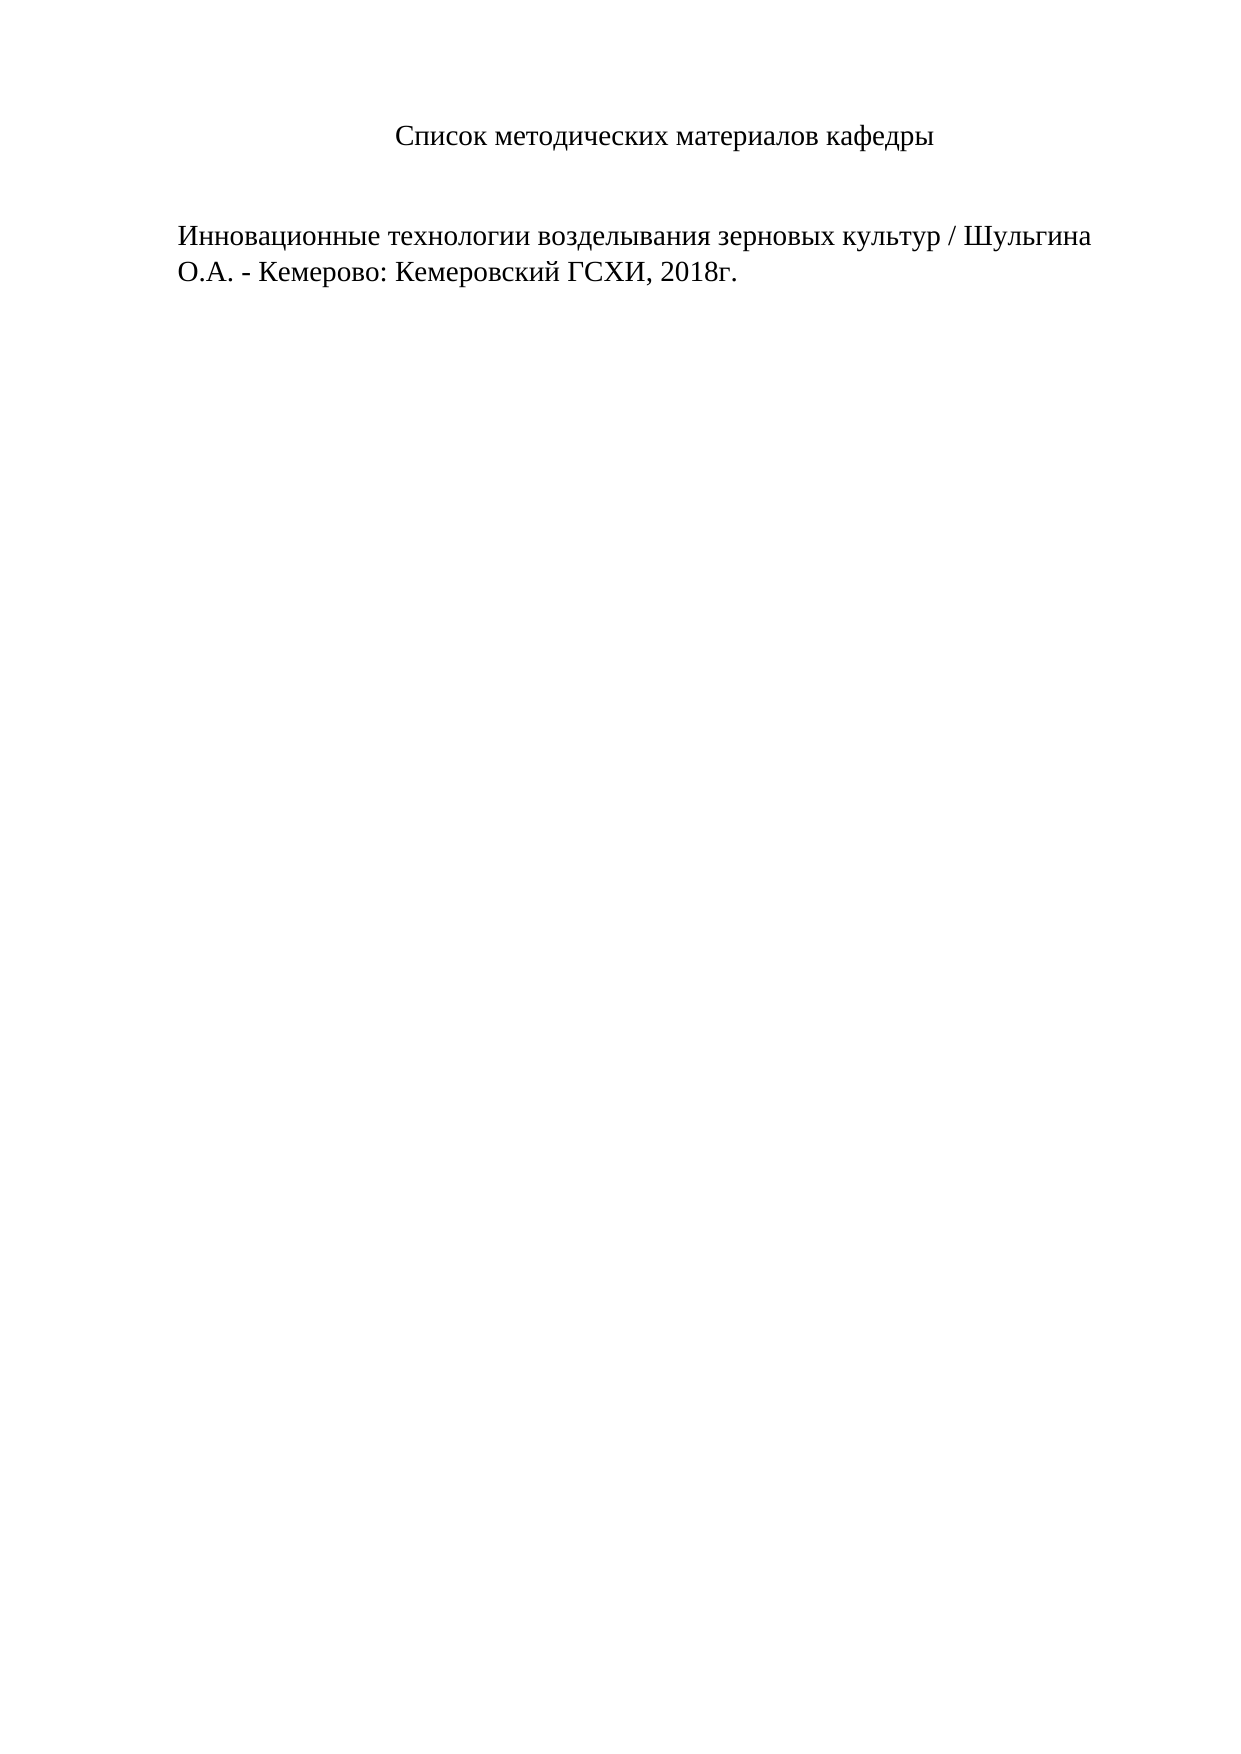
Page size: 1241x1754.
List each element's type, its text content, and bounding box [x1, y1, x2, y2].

text Инновационные технологии возделывания зерновых культур / Шульгина О.А. - Кемерово: Кемеровский ГСХИ, 2018г. [177, 218, 1152, 287]
text Список методических материалов кафедры [177, 118, 1152, 152]
